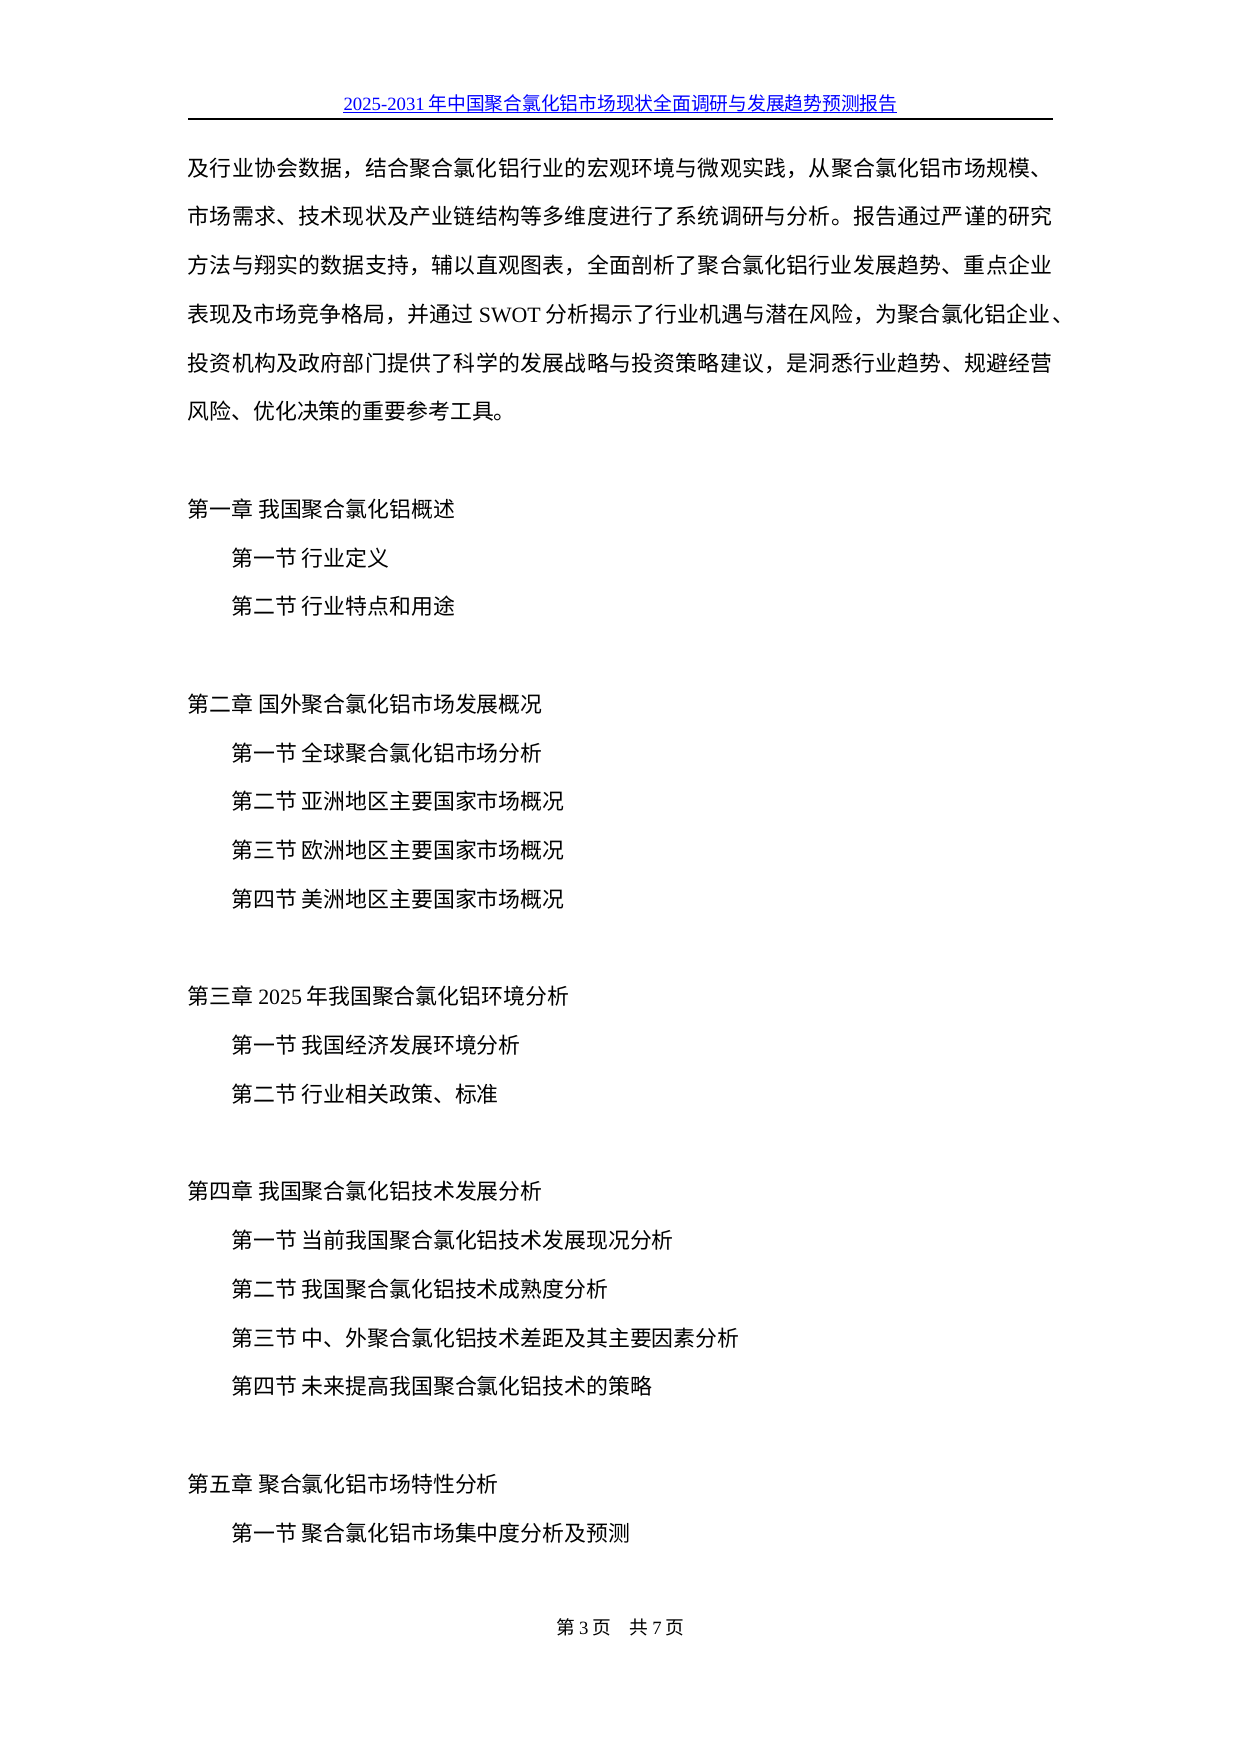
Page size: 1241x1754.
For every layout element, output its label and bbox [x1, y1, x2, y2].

text [187, 150, 1053, 1548]
